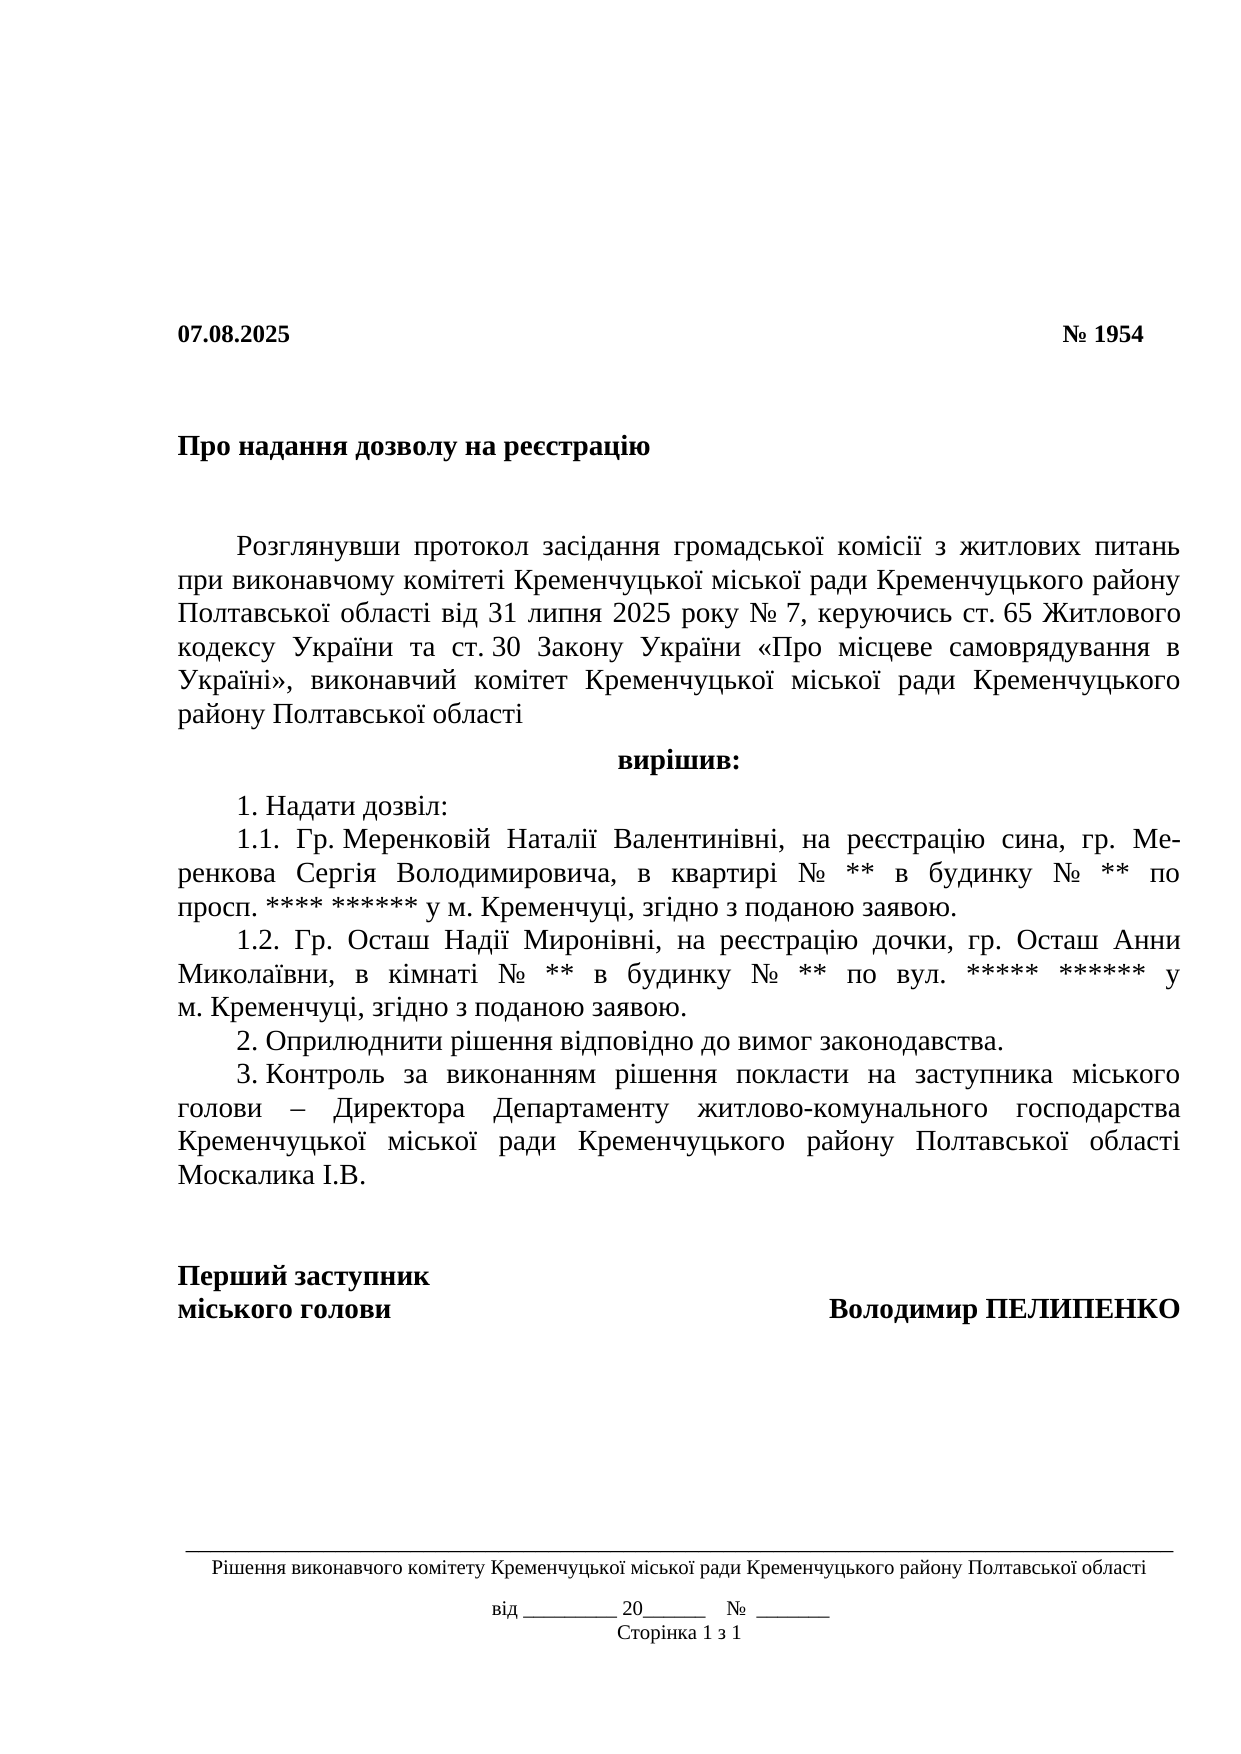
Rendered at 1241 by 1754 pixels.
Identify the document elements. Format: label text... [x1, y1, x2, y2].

text 3. Контроль за виконанням рішення покласти на заступника міського голови – Директора Департаменту житлово-комунального господарства Кременчуцької міської ради Кременчуцького району Полтавської області Москалика І.В. [177, 1056, 1181, 1191]
text Перший заступник [177, 1258, 1181, 1291]
text 1.2. Гр. Осташ Надії Миронівні, на реєстрацію дочки, гр. Осташ Анни Миколаївни, в кімнаті № ** в будинку № ** по вул. ***** ****** у м. Кременчуці, згідно з поданою заявою. [177, 922, 1181, 1023]
text 07.08.2025 № 1954 [177, 319, 1181, 348]
text 1. Надати дозвіл: [177, 788, 1181, 822]
text вирішив: [177, 742, 1181, 776]
text 1.1. Гр. Меренковій Наталії Валентинівні, на реєстрацію сина, гр. Ме-ренкова Сергія Володимировича, в квартирі № ** в будинку № ** по просп. **** ****** у м. Кременчуці, згідно з поданою заявою. [177, 822, 1181, 922]
text Про надання дозволу на реєстрацію [177, 428, 1181, 461]
text 2. Оприлюднити рішення відповідно до вимог законодавства. [177, 1023, 1181, 1056]
text міського голови Володимир ПЕЛИПЕНКО [177, 1291, 1181, 1325]
text Розглянувши протокол засідання громадської комісії з житлових питань при виконавчому комітеті Кременчуцької міської ради Кременчуцького району Полтавської області від 31 липня 2025 року № 7, керуючись ст. 65 Житлового кодексу України та ст. 30 Закону України «Про місцеве самоврядування в Україні», виконавчий комітет Кременчуцької міської ради Кременчуцького району Полтавської області [177, 528, 1181, 729]
